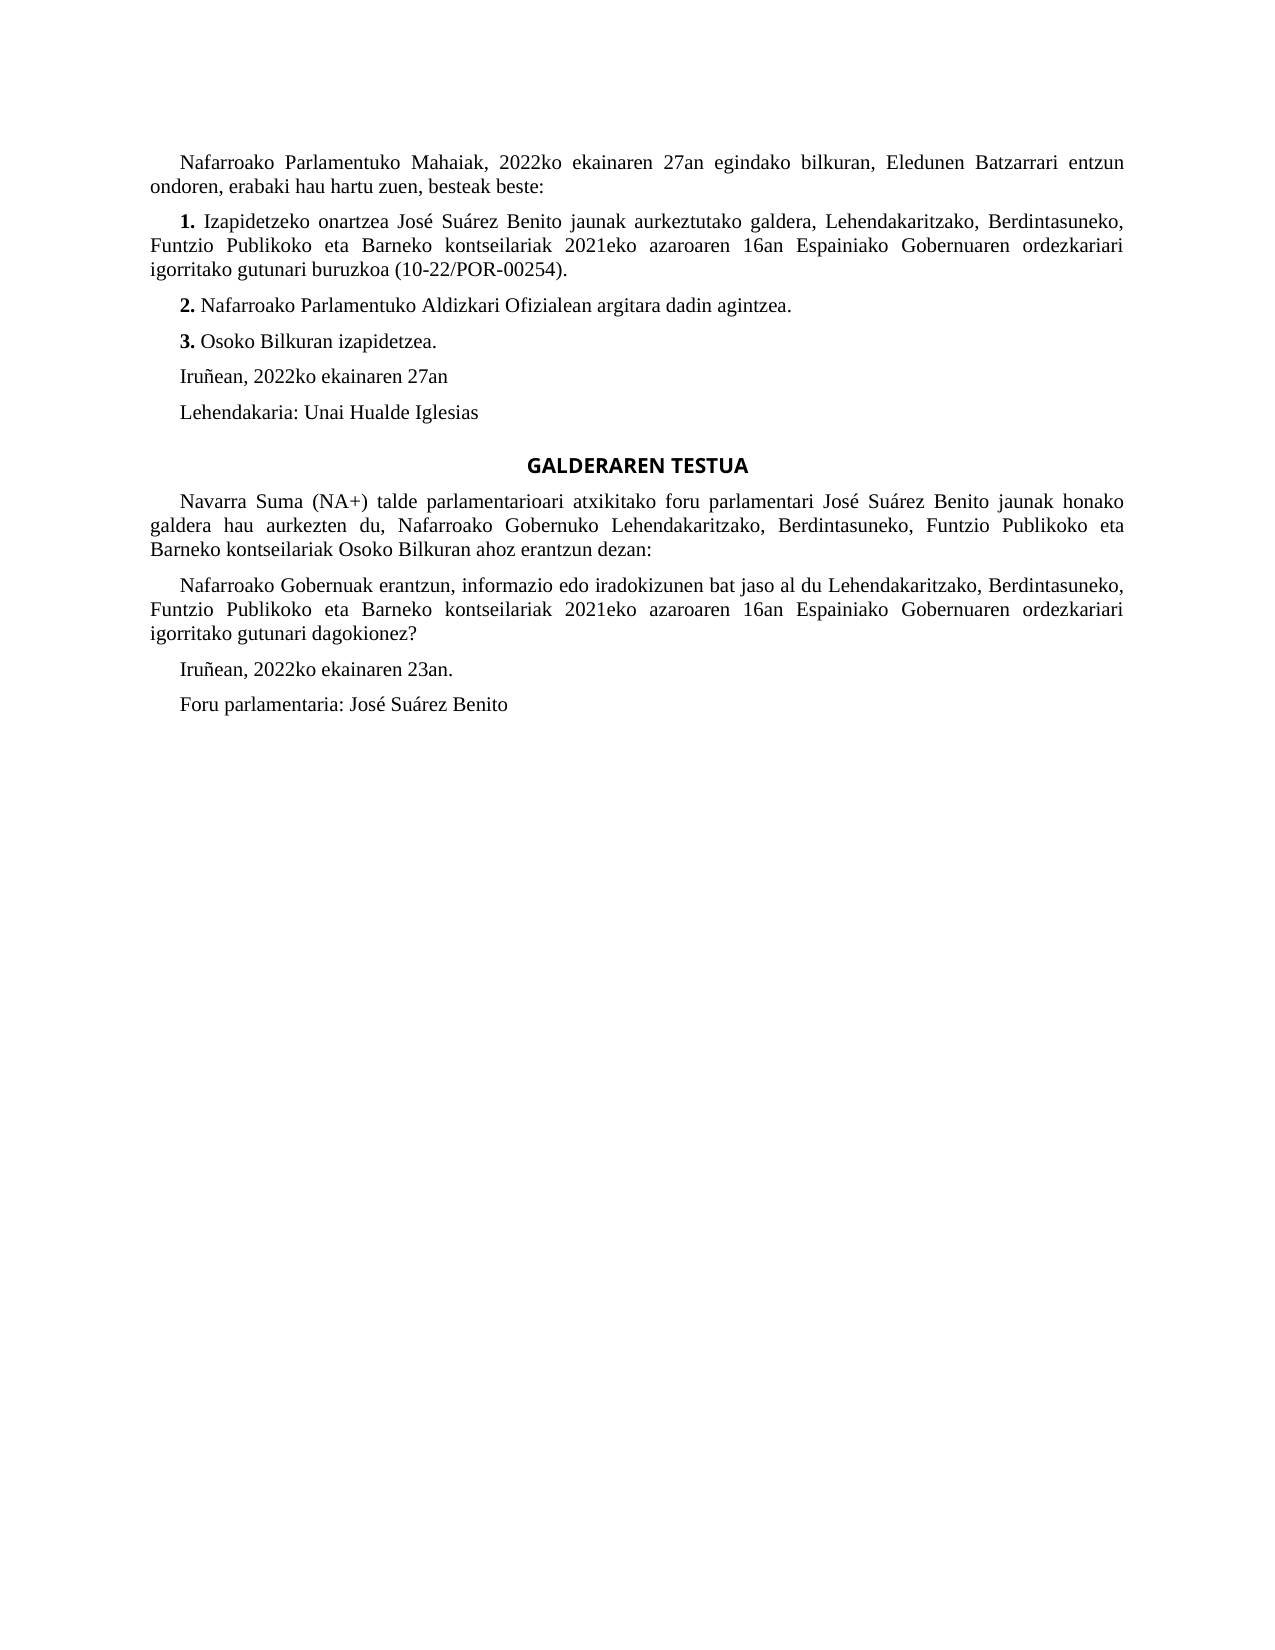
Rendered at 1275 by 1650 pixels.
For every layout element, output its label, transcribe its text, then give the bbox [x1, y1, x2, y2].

text Nafarroako Parlamentuko Mahaiak, 2022ko ekainaren 27an egindako bilkuran, Eledunen Batzarrari entzun ondoren, erabaki hau hartu zuen, besteak beste: [150, 150, 1125, 198]
text Navarra Suma (NA+) talde parlamentarioari atxikitako foru parlamentari José Suárez Benito jaunak honako galdera hau aurkezten du, Nafarroako Gobernuko Lehendakaritzako, Berdintasuneko, Funtzio Publikoko eta Barneko kontseilariak Osoko Bilkuran ahoz erantzun dezan: [150, 490, 1125, 562]
text Nafarroako Gobernuak erantzun, informazio edo iradokizunen bat jaso al du Lehendakaritzako, Berdintasuneko, Funtzio Publikoko eta Barneko kontseilariak 2021eko azaroaren 16an Espainiako Gobernuaren ordezkariari igorritako gutunari dagokionez? [150, 573, 1125, 645]
text Lehendakaria: Unai Hualde Iglesias [150, 401, 1125, 424]
text Iruñean, 2022ko ekainaren 27an [150, 365, 1125, 389]
text Foru parlamentaria: José Suárez Benito [150, 693, 1125, 717]
text 1. Izapidetzeko onartzea José Suárez Benito jaunak aurkeztutako galdera, Lehendakaritzako, Berdintasuneko, Funtzio Publikoko eta Barneko kontseilariak 2021eko azaroaren 16an Espainiako Gobernuaren ordezkariari igorritako gutunari buruzkoa (10-22/POR-00254). [150, 210, 1125, 282]
text 3. Osoko Bilkuran izapidetzea. [150, 329, 1125, 353]
text GALDERAREN TESTUA [150, 454, 1125, 478]
text 2. Nafarroako Parlamentuko Aldizkari Ofizialean argitara dadin agintzea. [150, 293, 1125, 317]
text Iruñean, 2022ko ekainaren 23an. [150, 657, 1125, 681]
